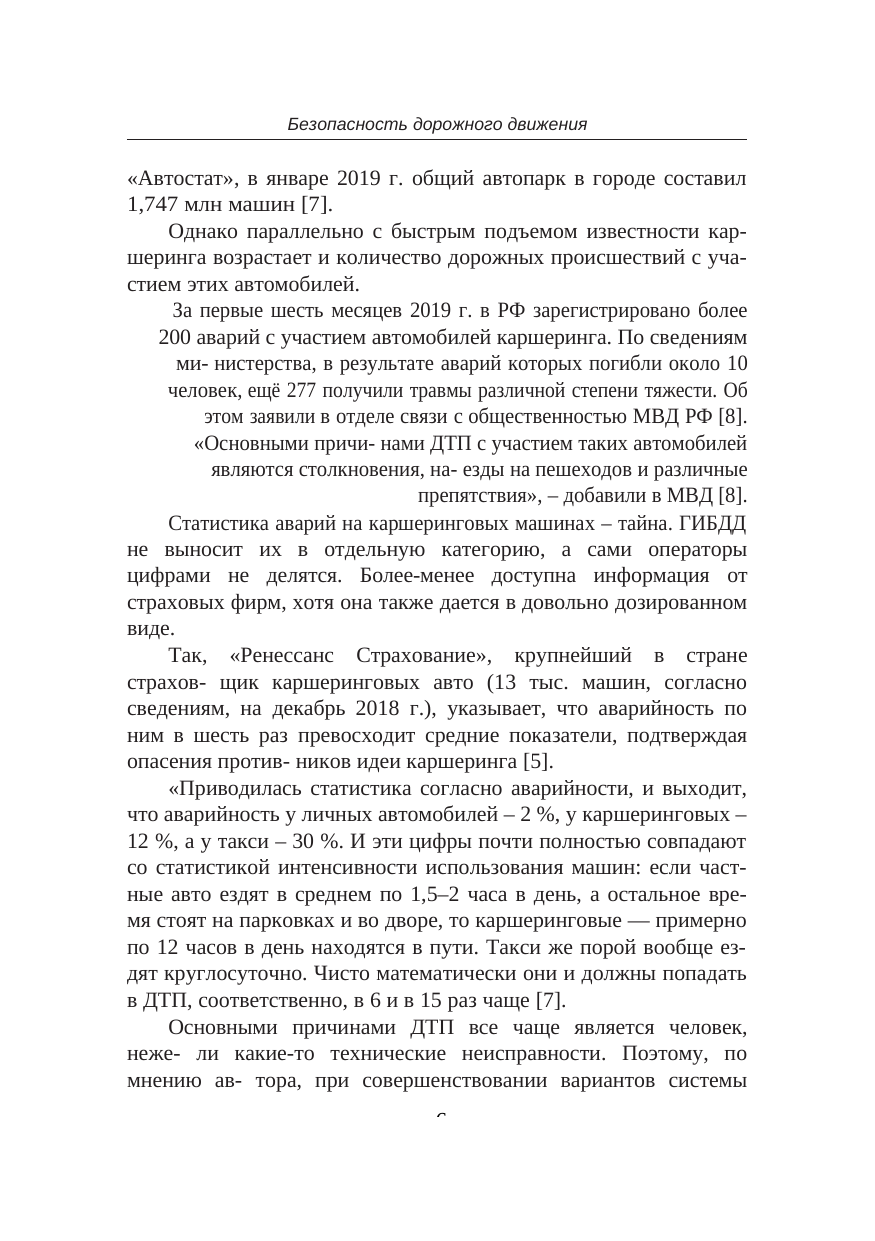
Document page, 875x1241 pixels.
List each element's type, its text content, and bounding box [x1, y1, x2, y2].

text «Автостат», в январе 2019 г. общий автопарк в городе составил 1,747 млн машин [7]. [127, 164, 747, 216]
text Однако параллельно с быстрым подъемом известности кар- шеринга возрастает и количество дорожных происшествий с уча- стием этих автомобилей. [127, 218, 747, 296]
text Безопасность дорожного движения [287, 114, 759, 134]
text «Приводилась статистика согласно аварийности, и выходит, что аварийность у личных автомобилей – 2 %, у каршеринговых – 12 %, а у такси – 30 %. И эти цифры почти полностью совпадают со статистикой интенсивности использования машин: если част- ные авто ездят в среднем по 1,5–2 часа в день, а остальное вре- мя стоят на парковках и во дворе, то каршеринговые — примерно по 12 часов в день находятся в пути. Такси же порой вообще ез- дят круглосуточно. Чисто математически они и должны попадать в ДТП, соответственно, в 6 и в 15 раз чаще [7]. [127, 775, 747, 1012]
text Статистика аварий на каршеринговых машинах – тайна. ГИБДД не выносит их в отдельную категорию, а сами операторы цифрами не делятся. Более-менее доступна информация от страховых фирм, хотя она также дается в довольно дозированном виде. [127, 509, 747, 641]
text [127, 1014, 747, 1092]
text Так, «Ренессанс Страхование», крупнейший в стране страхов- щик каршеринговых авто (13 тыс. машин, согласно сведениям, на декабрь 2018 г.), указывает, что аварийность по ним в шесть раз превосходит средние показатели, подтверждая опасения против- ников идеи каршеринга [5]. [127, 642, 748, 773]
text За первые шесть месяцев 2019 г. в РФ зарегистрировано более 200 аварий с участием автомобилей каршеринга. По сведениям ми- нистерства, в результате аварий которых погибли около 10 человек, ещё 277 получили травмы различной степени тяжести. Об этом заявили в отделе связи с общественностью МВД РФ [8]. «Основными причи- нами ДТП с участием таких автомобилей являются столкновения, на- езды на пешеходов и различные препятствия», – добавили в МВД [8]. [127, 297, 747, 508]
